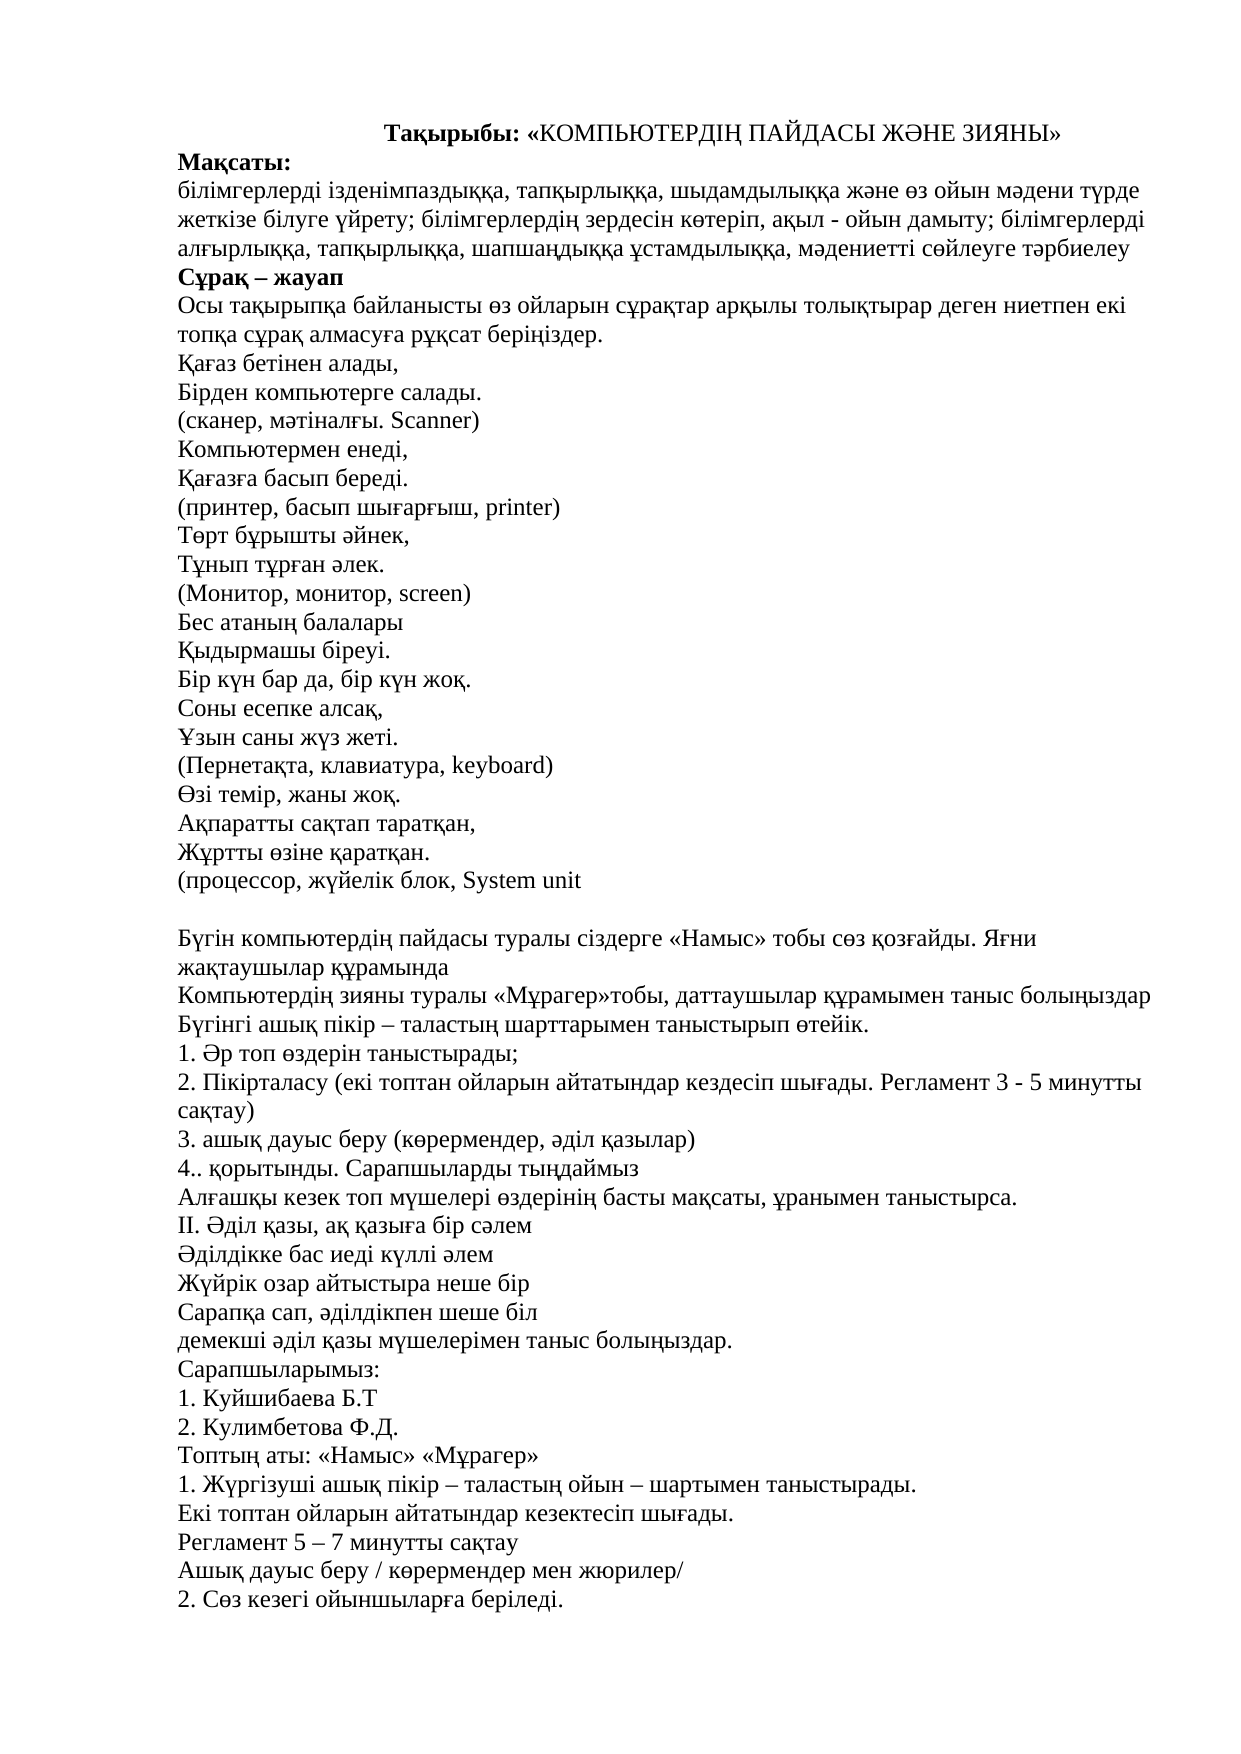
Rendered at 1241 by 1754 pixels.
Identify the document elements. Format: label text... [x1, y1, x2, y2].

text Сұрақ – жауап Осы тақырыпқа байланысты өз ойларын сұрақтар арқылы толықтырар деген ниетпен екі топқа сұрақ алмасуға рұқсат беріңіздер. Қағаз бетінен алады, Бірден компьютерге салады. (сканер, мәтіналғы. Scanner) Компьютермен енеді, Қағазға басып береді. (принтер, басып шығарғыш, printer) Төрт бұрышты әйнек, Тұнып тұрған әлек. (Монитор, монитор, screen) Бес атаның балалары Қыдырмашы біреуі. Бір күн бар да, бір күн жоқ. Соны есепке алсақ, Ұзын саны жүз жеті. (Пернетақта, клавиатура, keyboаrd) Өзі темір, жаны жоқ. Ақпаратты сақтап таратқан, Жұртты өзіне қаратқан. (процессор, жүйелік блок, System unit Бүгін компьютердің пайдасы туралы сіздерге «Намыс» тобы сөз қозғайды. Яғни жақтаушылар құрамында Компьютердің зияны туралы «Мұрагер»тобы, даттаушылар құрамымен таныс болыңыздар Бүгінгі ашық пікір – таластың шарттарымен таныстырып өтейік. 1. Әр топ өздерін таныстырады; 2. Пікірталасу (екі топтан ойларын айтатындар кездесіп шығады. Регламент 3 - 5 минутты сақтау) 3. ашық дауыс беру (көрермендер, әділ қазылар) 4.. қорытынды. Сарапшыларды тыңдаймыз Алғашқы кезек топ мүшелері өздерінің басты мақсаты, ұранымен таныстырса. ІІ. Әділ қазы, ақ қазыға бір сәлем Әділдікке бас иеді күллі әлем Жүйрік озар айтыстыра неше бір Сарапқа сап, әділдікпен шеше біл демекші әділ қазы мүшелерімен таныс болыңыздар. Сарапшыларымыз: 1. Куйшибаева Б.Т [177, 262, 1152, 1412]
text Тақырыбы: «КОМПЬЮТЕРДІҢ ПАЙДАСЫ ЖӘНЕ ЗИЯНЫ» Мақсаты: білімгерлерді ізденімпаздыққа, тапқырлыққа, шыдамдылыққа және өз ойын мәдени түрде жеткізе білуге үйрету; білімгерлердің зердесін көтеріп, ақыл - ойын дамыту; білімгерлерді алғырлыққа, тапқырлыққа, шапшаңдыққа ұстамдылыққа, мәдениетті сөйлеуге тәрбиелеу [291, 118, 1152, 262]
